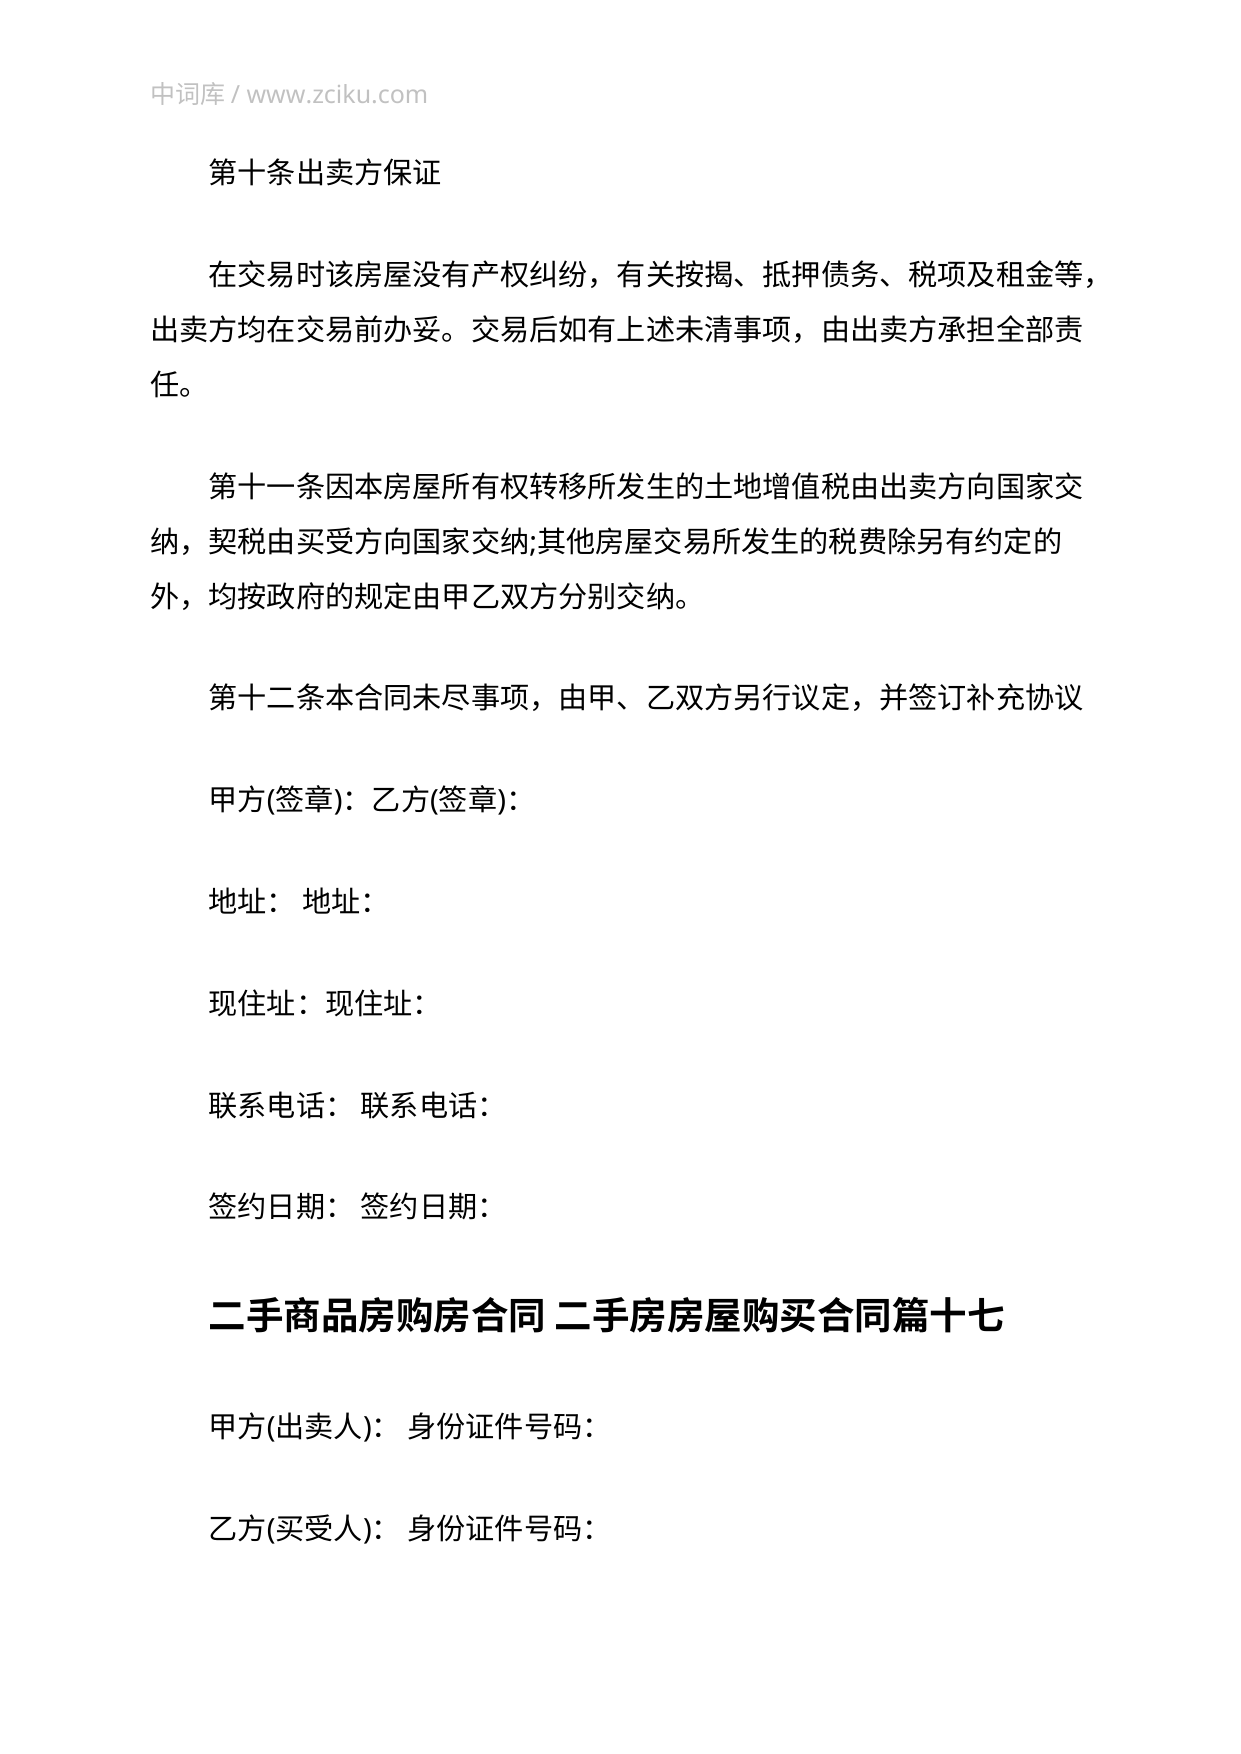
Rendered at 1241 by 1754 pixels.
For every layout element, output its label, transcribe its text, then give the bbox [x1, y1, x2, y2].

text 第十一条因本房屋所有权转移所发生的土地增值税由出卖方向国家交纳，契税由买受方向国家交纳;其他房屋交易所发生的税费除另有约定的外，均按政府的规定由甲乙双方分别交纳。 [150, 463, 1090, 616]
text 现住址：现住址： [150, 981, 1090, 1023]
text 甲方(出卖人)： 身份证件号码： [150, 1403, 1090, 1446]
text 二手商品房购房合同 二手房房屋购买合同篇十七 [150, 1286, 1090, 1340]
text 联系电话： 联系电话： [150, 1082, 1090, 1124]
text 第十条出卖方保证 [150, 150, 1090, 192]
text 地址： 地址： [150, 879, 1090, 921]
text 乙方(买受人)： 身份证件号码： [150, 1505, 1090, 1548]
text 第十二条本合同未尽事项，由甲、乙双方另行议定，并签订补充协议 [150, 675, 1090, 717]
text 签约日期： 签约日期： [150, 1184, 1090, 1226]
text 甲方(签章)：乙方(签章)： [150, 777, 1090, 819]
text 在交易时该房屋没有产权纠纷，有关按揭、抵押债务、税项及租金等，出卖方均在交易前办妥。交易后如有上述未清事项，由出卖方承担全部责任。 [150, 252, 1090, 404]
